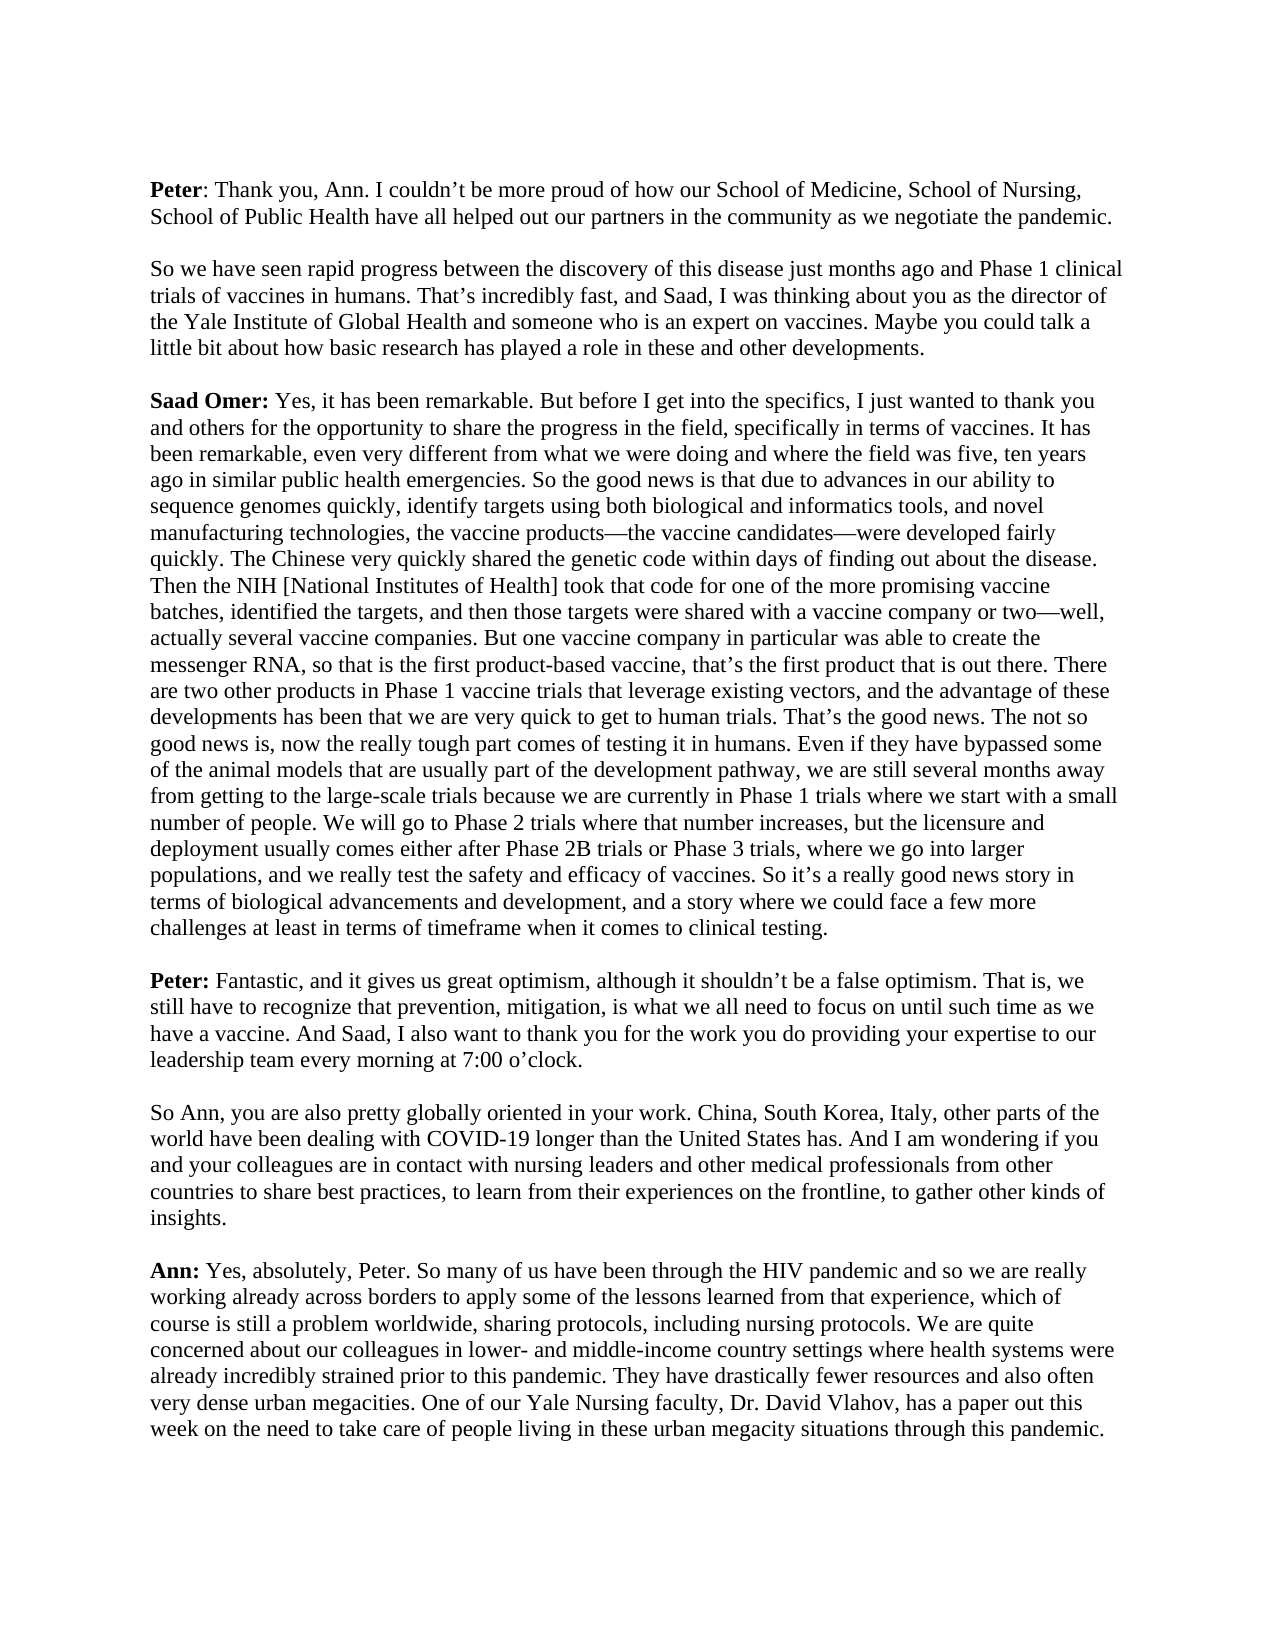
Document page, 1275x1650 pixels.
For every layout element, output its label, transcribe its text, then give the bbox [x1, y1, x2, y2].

text So we have seen rapid progress between the discovery of this disease just months ago and Phase 1 clinical trials of vaccines in humans. That’s incredibly fast, and Saad, I was thinking about you as the director of the Yale Institute of Global Health and someone who is an expert on vaccines. Maybe you could talk a little bit about how basic research has played a role in these and other developments. [150, 255, 1125, 361]
text Saad Omer: Yes, it has been remarkable. But before I get into the specifics, I just wanted to thank you and others for the opportunity to share the progress in the field, specifically in terms of vaccines. It has been remarkable, even very different from what we were doing and where the field was five, ten years ago in similar public health emergencies. So the good news is that due to advances in our ability to sequence genomes quickly, identify targets using both biological and informatics tools, and novel manufacturing technologies, the vaccine products—the vaccine candidates—were developed fairly quickly. The Chinese very quickly shared the genetic code within days of finding out about the disease. Then the NIH [National Institutes of Health] took that code for one of the more promising vaccine batches, identified the targets, and then those targets were shared with a vaccine company or two—well, actually several vaccine companies. But one vaccine company in particular was able to create the messenger RNA, so that is the first product-based vaccine, that’s the first product that is out there. There are two other products in Phase 1 vaccine trials that leverage existing vectors, and the advantage of these developments has been that we are very quick to get to human trials. That’s the good news. The not so good news is, now the really tough part comes of testing it in humans. Even if they have bypassed some of the animal models that are usually part of the development pathway, we are still several months away from getting to the large-scale trials because we are currently in Phase 1 trials where we start with a small number of people. We will go to Phase 2 trials where that number increases, but the licensure and deployment usually comes either after Phase 2B trials or Phase 3 trials, where we go into larger populations, and we really test the safety and efficacy of vaccines. So it’s a really good news story in terms of biological advancements and development, and a story where we could face a few more challenges at least in terms of timeframe when it comes to clinical testing. [150, 387, 1125, 941]
text Ann: Yes, absolutely, Peter. So many of us have been through the HIV pandemic and so we are really working already across borders to apply some of the lessons learned from that experience, which of course is still a problem worldwide, sharing protocols, including nursing protocols. We are quite concerned about our colleagues in lower- and middle-income country settings where health systems were already incredibly strained prior to this pandemic. They have drastically fewer resources and also often very dense urban megacities. One of our Yale Nursing faculty, Dr. David Vlahov, has a paper out this week on the need to take care of people living in these urban megacity situations through this pandemic. [150, 1257, 1125, 1441]
text So Ann, you are also pretty globally oriented in your work. China, South Korea, Italy, other parts of the world have been dealing with COVID-19 longer than the United States has. And I am wondering if you and your colleagues are in contact with nursing leaders and other medical professionals from other countries to share best practices, to learn from their experiences on the frontline, to gather other kinds of insights. [150, 1099, 1125, 1231]
text Peter: Fantastic, and it gives us great optimism, although it shouldn’t be a false optimism. That is, we still have to recognize that prevention, mitigation, is what we all need to focus on until such time as we have a vaccine. And Saad, I also want to thank you for the work you do providing your expertise to our leadership team every morning at 7:00 o’clock. [150, 967, 1125, 1072]
text Peter: Thank you, Ann. I couldn’t be more proud of how our School of Medicine, School of Nursing, School of Public Health have all helped out our partners in the community as we negotiate the pandemic. [150, 176, 1125, 229]
